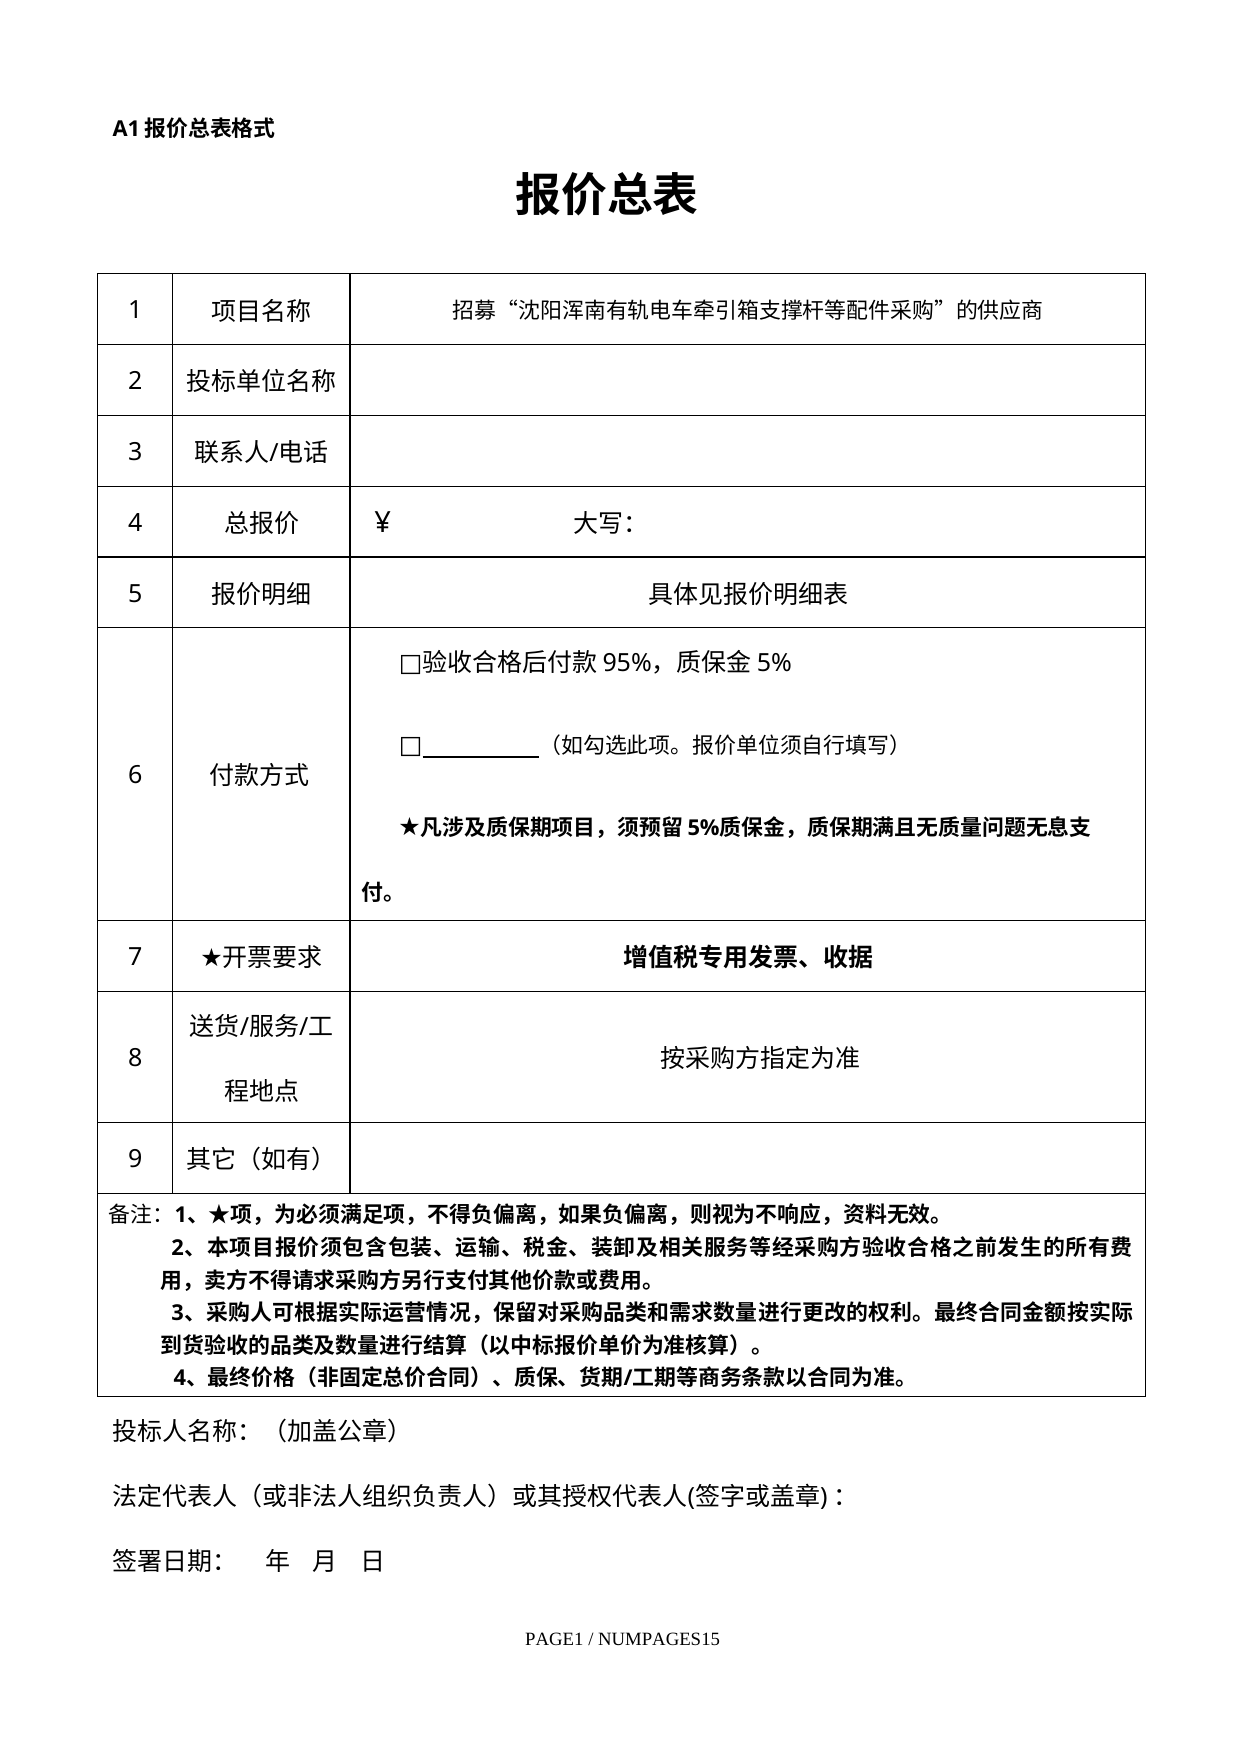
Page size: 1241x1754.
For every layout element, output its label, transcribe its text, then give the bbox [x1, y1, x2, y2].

text 报价总表 [112, 143, 1128, 241]
table_cell 6 [98, 628, 172, 920]
table_cell [351, 416, 1145, 486]
table_cell 增值税专用发票、收据 [351, 921, 1145, 991]
table_cell ¥ 大写： [351, 487, 1145, 556]
table_cell 4 [98, 487, 172, 556]
table_cell 总报价 [173, 487, 349, 556]
table_header 1 [98, 274, 172, 344]
table_cell 5 [98, 558, 172, 627]
table_cell 具体见报价明细表 [351, 558, 1145, 627]
table_cell 9 [98, 1123, 172, 1192]
table_cell 2 [98, 345, 172, 415]
table_cell 其它（如有） [173, 1123, 349, 1192]
text 投标人名称：（加盖公章） [112, 1397, 1128, 1462]
table_cell □验收合格后付款95%，质保金5% □ （如勾选此项。报价单位须自行填写） ★凡涉及质保期项目，须预留5%质保金，质保期满且无质量问题无息支付。 [351, 628, 1145, 920]
table_cell 报价明细 [173, 558, 349, 627]
text A1报价总表格式 [112, 111, 1128, 143]
table_cell ★开票要求 [173, 921, 349, 991]
text 法定代表人（或非法人组织负责人）或其授权代表人(签字或盖章) ： [112, 1462, 1128, 1527]
table_cell 7 [98, 921, 172, 991]
table_cell 备注：1、★项，为必须满足项，不得负偏离，如果负偏离，则视为不响应，资料无效。 2、本项目报价须包含包装、运输、税金、装卸及相关服务等经采购方验收合格之前发生的所有费用，卖方不得请求采购方另行支付其他价款或费用。 3、采购人可根据实际运营情况，保留对采购品类和需求数量进行更改的权利。最终合同金额按实际到货验收的品类及数量进行结算（以中标报价单价为准核算）。 4、最终价格（非固定总价合同）、质保、货期/工期等商务条款以合同为准。 [98, 1194, 1145, 1396]
table_header 项目名称 [173, 274, 349, 344]
table_cell 付款方式 [173, 628, 349, 920]
table_cell 投标单位名称 [173, 345, 349, 415]
table_cell 8 [98, 992, 172, 1122]
table_cell 3 [98, 416, 172, 486]
table_header 招募“沈阳浑南有轨电车牵引箱支撑杆等配件采购”的供应商 [351, 274, 1145, 344]
table_cell [351, 1123, 1145, 1192]
table_cell [351, 345, 1145, 415]
text 签署日期： 年 月 日 [112, 1527, 1128, 1592]
table_cell 联系人/电话 [173, 416, 349, 486]
table_cell 送货/服务/工程地点 [173, 992, 349, 1122]
table_cell 按采购方指定为准 [351, 992, 1145, 1122]
